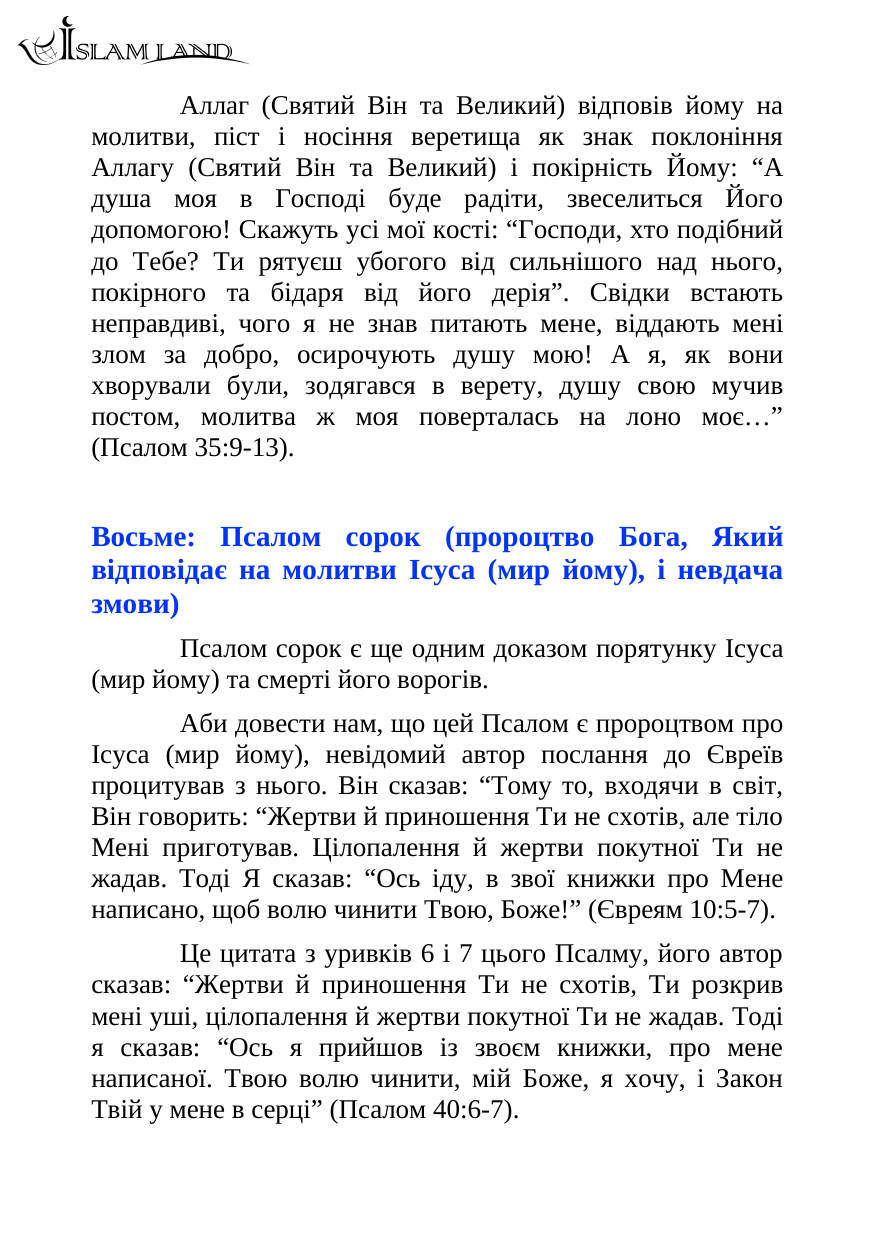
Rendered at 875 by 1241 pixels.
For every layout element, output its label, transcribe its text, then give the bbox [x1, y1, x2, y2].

picture [17, 16, 251, 65]
text Псалом сорок є ще одним доказом порятунку Ісуса (мир йому) та смерті його ворогів. [91, 632, 784, 694]
text Це цитата з уривків 6 і 7 цього Псалму, його автор сказав: “Жертви й приношення Ти не схотів, Ти розкрив мені уші, цілопалення й жертви покутної Ти не жадав. Тоді я сказав: “Ось я прийшов із звоєм книжки, про мене написаної. Твою волю чинити, мій Боже, я хочу, і Закон Твій у мене в серці” (Псалом 40:6-7). [91, 937, 784, 1124]
text Аллаг (Святий Він та Великий) відповів йому на молитви, піст і носіння веретища як знак поклоніння Аллагу (Святий Він та Великий) і покірність Йому: “А душа моя в Господі буде радіти, звеселиться Його допомогою! Скажуть усі мої кості: “Господи, хто подібний до Тебе? Ти рятуєш убогого від сильнішого над нього, покірного та бідаря від його дерія”. Свідки встають неправдиві, чого я не знав питають мене, віддають мені злом за добро, осирочують душу мою! А я, як вони хворували були, зодягався в верету, душу свою мучив постом, молитва ж моя поверталась на лоно моє…” (Псалом 35:9-13). [91, 89, 784, 463]
text Аби довести нам, що цей Псалом є пророцтвом про Ісуса (мир йому), невідомий автор послання до Євреїв процитував з нього. Він сказав: “Тому то, входячи в світ, Він говорить: “Жертви й приношення Ти не схотів, але тіло Мені приготував. Цілопалення й жертви покутної Ти не жадав. Тоді Я сказав: “Ось іду, в звої книжки про Мене написано, щоб волю чинити Твою, Боже!” (Євреям 10:5-7). [91, 707, 784, 925]
subtitle Восьме: Псалом сорок (пророцтво Бога, Який відповідає на молитви Ісуса (мир йому), і невдача змови) [91, 519, 784, 619]
